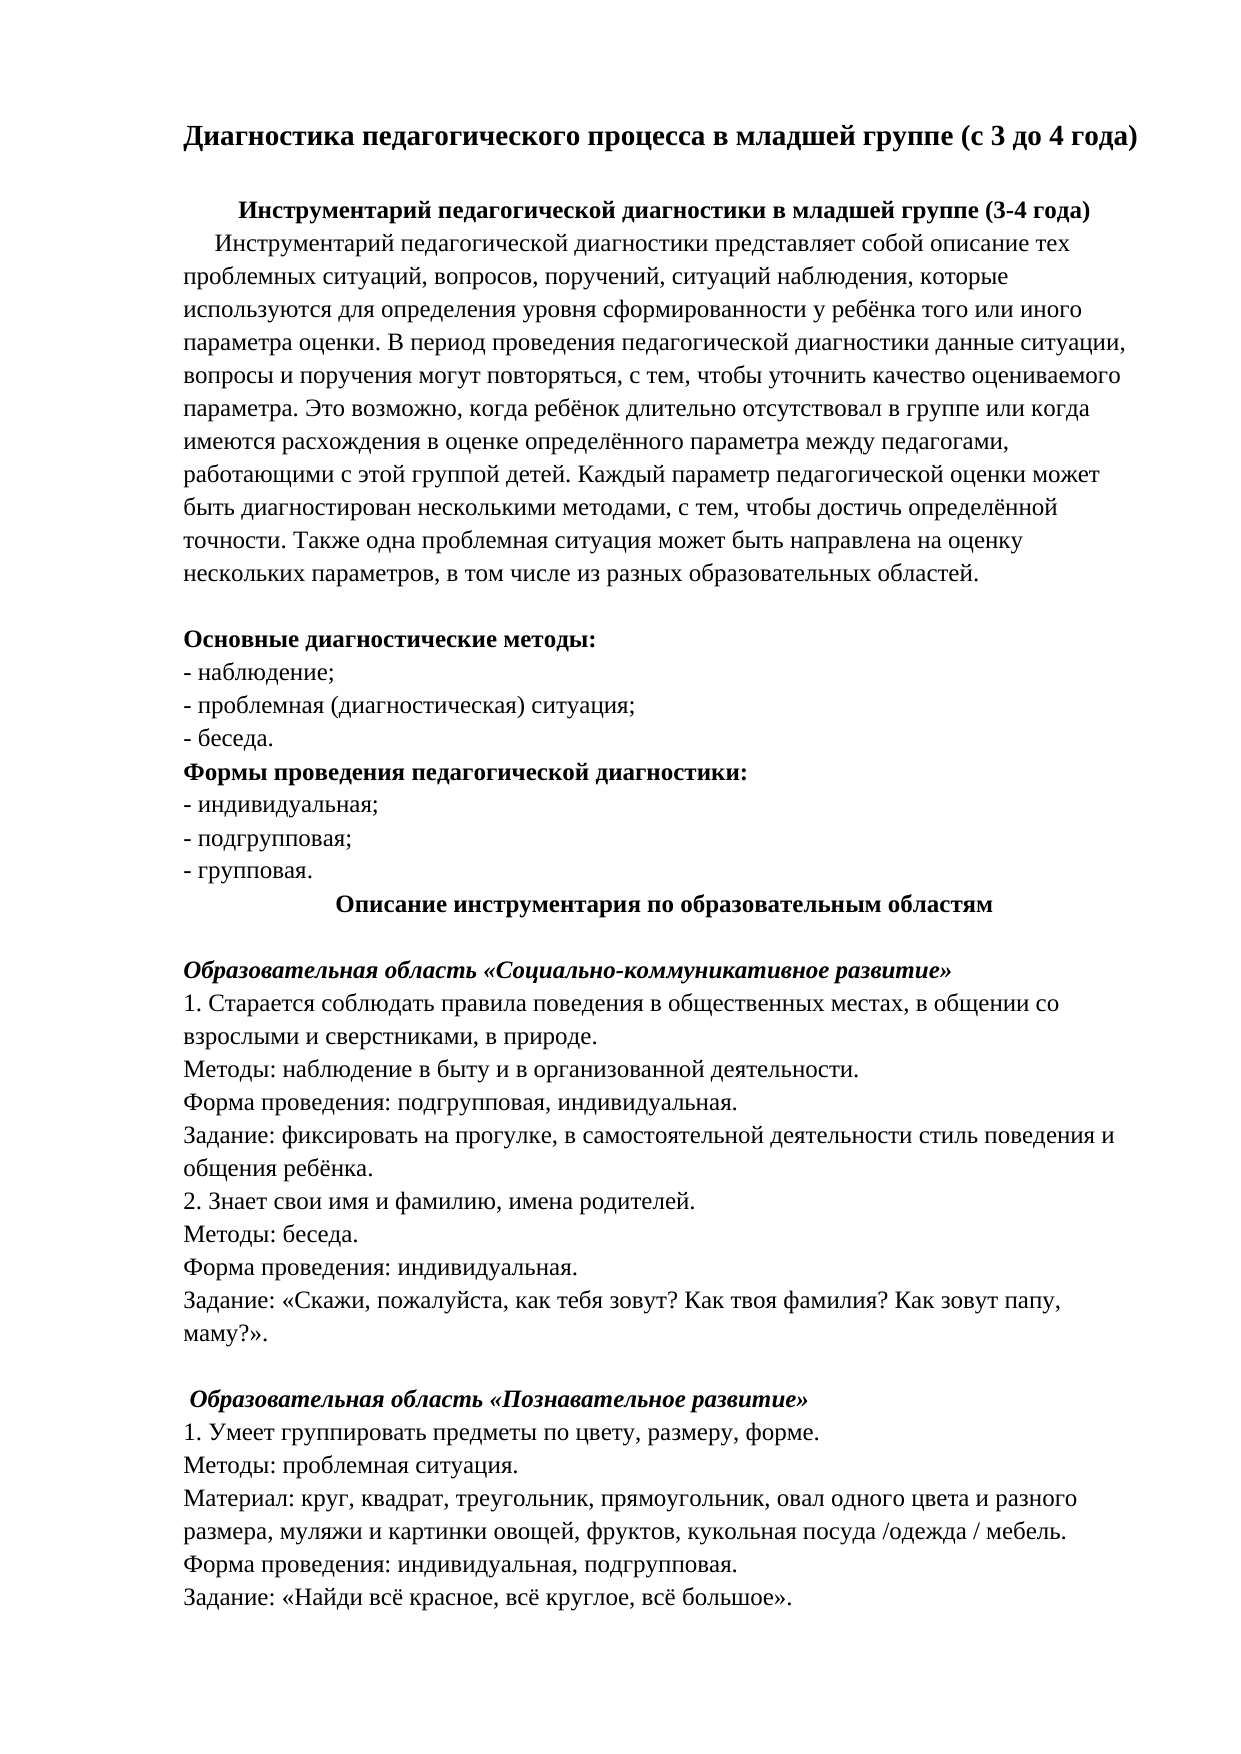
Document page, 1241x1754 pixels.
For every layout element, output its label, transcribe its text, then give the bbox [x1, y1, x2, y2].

text - групповая. [183, 856, 1146, 884]
text Инструментарий педагогической диагностики представляет собой описание тех проблемных ситуаций, вопросов, поручений, ситуаций наблюдения, которые используются для определения уровня сформированности у ребёнка того или иного параметра оценки. В период проведения педагогической диагностики данные ситуации, вопросы и поручения могут повторяться, с тем, чтобы уточнить качество оцениваемого параметра. Это возможно, когда ребёнок длительно отсутствовал в группе или когда имеются расхождения в оценке определённого параметра между педагогами, работающими с этой группой детей. Каждый параметр педагогической оценки может быть диагностирован несколькими методами, с тем, чтобы достичь определённой точности. Также одна проблемная ситуация может быть направлена на оценку нескольких параметров, в том числе из разных образовательных областей. [183, 228, 1146, 587]
text Методы: беседа. [183, 1219, 1146, 1248]
text - наблюдение; [183, 657, 1146, 686]
text Форма проведения: подгрупповая, индивидуальная. [183, 1087, 1146, 1116]
text Задание: «Скажи, пожалуйста, как тебя зовут? Как твоя фамилия? Как зовут папу, маму?». [183, 1285, 1146, 1347]
text Формы проведения педагогической диагностики: [183, 757, 1146, 785]
text Диагностика педагогического процесса в младшей группе (с 3 до 4 года) [183, 118, 1146, 152]
text Форма проведения: индивидуальная, подгрупповая. [183, 1549, 1146, 1578]
text - подгрупповая; [183, 823, 1146, 851]
text Основные диагностические методы: [183, 624, 1146, 653]
text Образовательная область «Социально-коммуникативное развитие» [183, 955, 1146, 983]
text Описание инструментария по образовательным областям [183, 889, 1146, 917]
text 1. Умеет группировать предметы по цвету, размеру, форме. [183, 1417, 1146, 1446]
text Материал: круг, квадрат, треугольник, прямоугольник, овал одного цвета и разного размера, муляжи и картинки овощей, фруктов, кукольная посуда /одежда / мебель. [183, 1483, 1146, 1545]
text - проблемная (диагностическая) ситуация; [183, 691, 1146, 719]
text Образовательная область «Познавательное развитие» [183, 1384, 1146, 1413]
text - беседа. [183, 723, 1146, 752]
text 1. Старается соблюдать правила поведения в общественных местах, в общении со взрослыми и сверстниками, в природе. [183, 988, 1146, 1049]
text Методы: наблюдение в быту и в организованной деятельности. [183, 1054, 1146, 1082]
text Инструментарий педагогической диагностики в младшей группе (3-4 года) [183, 195, 1146, 224]
text Форма проведения: индивидуальная. [183, 1252, 1146, 1281]
text Задание: «Найди всё красное, всё круглое, всё большое». [183, 1582, 1146, 1611]
text Задание: фиксировать на прогулке, в самостоятельной деятельности стиль поведения и общения ребёнка. [183, 1120, 1146, 1182]
text 2. Знает свои имя и фамилию, имена родителей. [183, 1186, 1146, 1214]
text Методы: проблемная ситуация. [183, 1450, 1146, 1479]
text - индивидуальная; [183, 789, 1146, 818]
